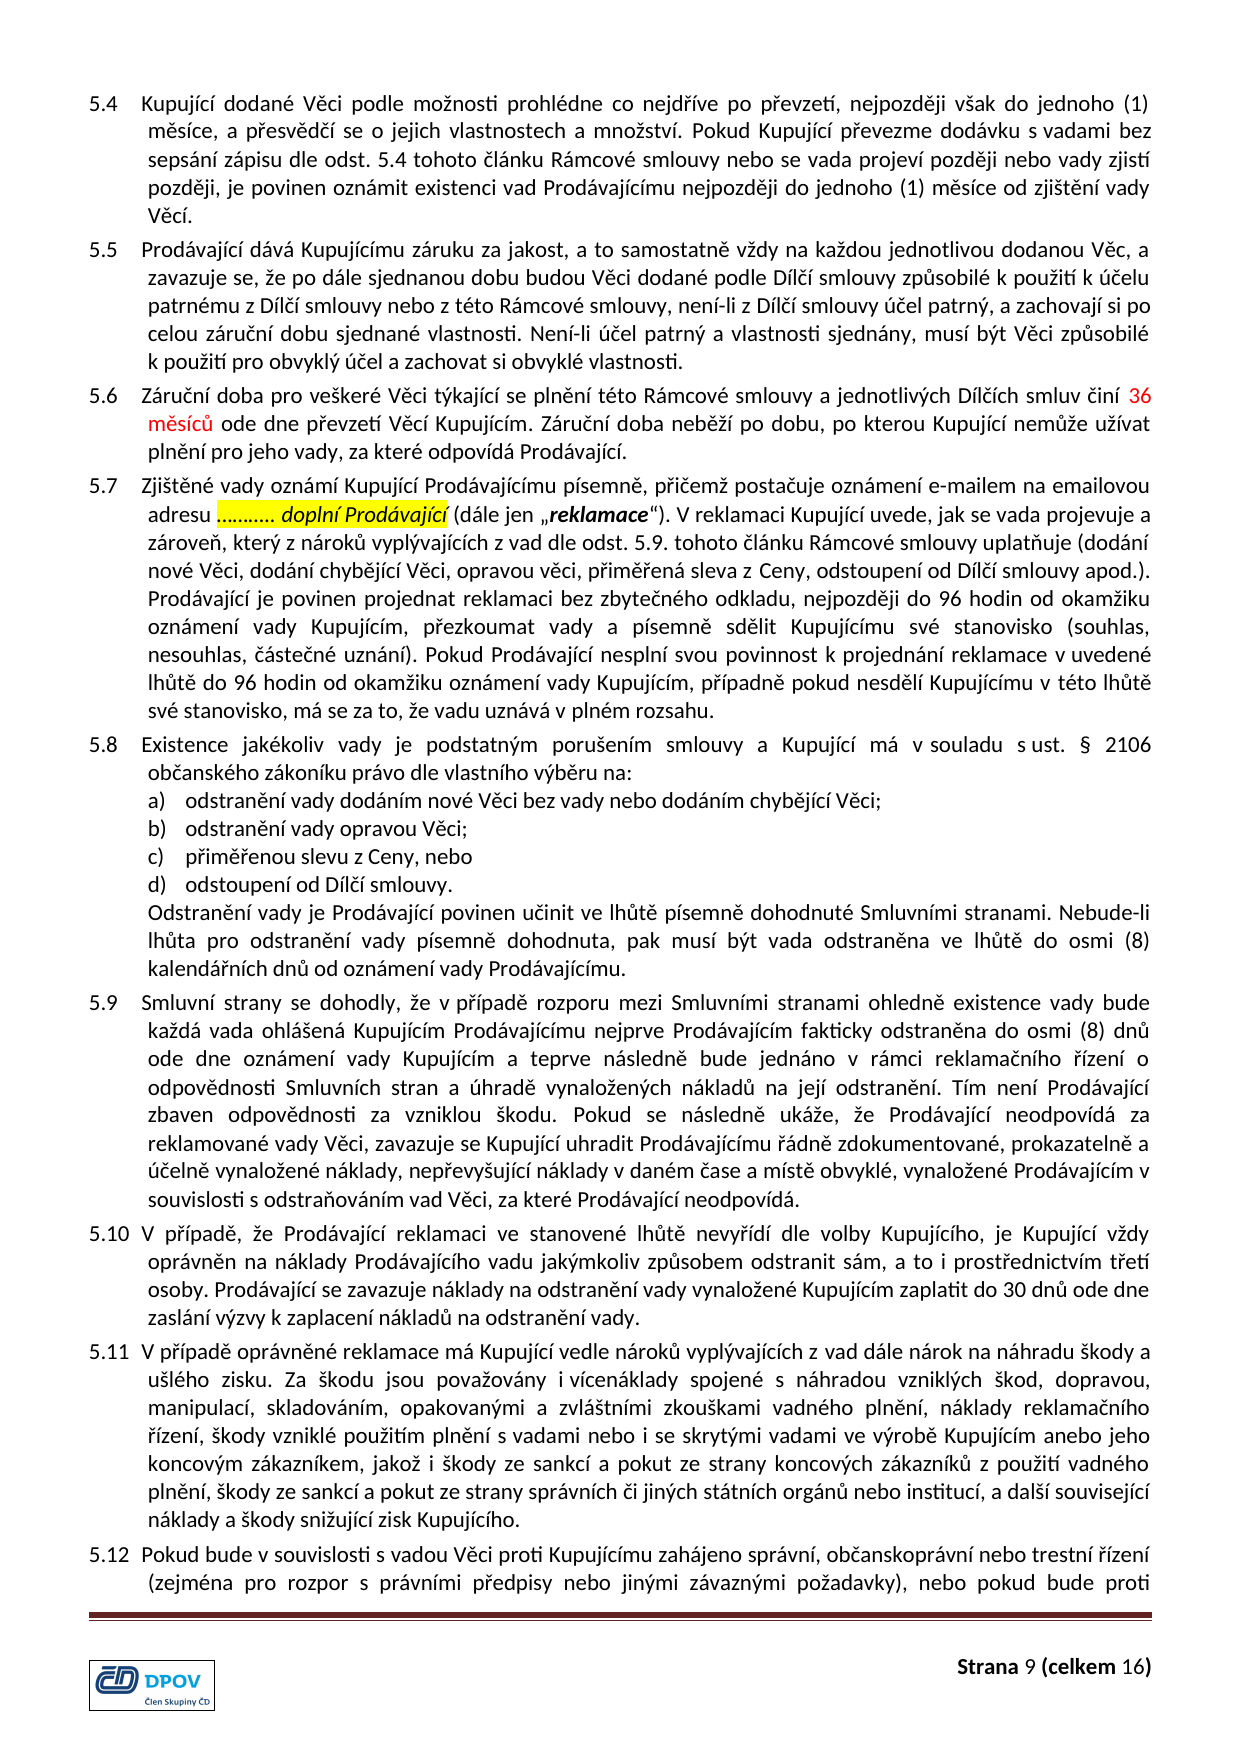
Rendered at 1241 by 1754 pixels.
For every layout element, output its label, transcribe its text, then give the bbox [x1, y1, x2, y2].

list V případě, že Prodávající reklamaci ve stanovené lhůtě nevyřídí dle volby Kupujícího, je Kupující vždy oprávněn na náklady Prodávajícího vadu jakýmkoliv způsobem odstranit sám, a to i prostřednictvím třetí osoby. Prodávající se zavazuje náklady na odstranění vady vynaložené Kupujícím zaplatit do 30 dnů ode dne zaslání výzvy k zaplacení nákladů na odstranění vady. [89, 1219, 1152, 1331]
list Zjištěné vady oznámí Kupující Prodávajícímu písemně, přičemž postačuje oznámení e-mailem na emailovou adresu ……….. doplní Prodávající (dále jen „reklamace“). V reklamaci Kupující uvede, jak se vada projevuje a zároveň, který z nároků vyplývajících z vad dle odst. 5.9. tohoto článku Rámcové smlouvy uplatňuje (dodání nové Věci, dodání chybějící Věci, opravou věci, přiměřená sleva z Ceny, odstoupení od Dílčí smlouvy apod.). Prodávající je povinen projednat reklamaci bez zbytečného odkladu, nejpozději do 96 hodin od okamžiku oznámení vady Kupujícím, přezkoumat vady a písemně sdělit Kupujícímu své stanovisko (souhlas, nesouhlas, částečné uznání). Pokud Prodávající nesplní svou povinnost k projednání reklamace v uvedené lhůtě do 96 hodin od okamžiku oznámení vady Kupujícím, případně pokud nesdělí Kupujícímu v této lhůtě své stanovisko, má se za to, že vadu uznává v plném rozsahu. [89, 472, 1152, 724]
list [89, 1540, 1152, 1596]
list Záruční doba pro veškeré Věci týkající se plnění této Rámcové smlouvy a jednotlivých Dílčích smluv činí 36 měsíců ode dne převzetí Věcí Kupujícím. Záruční doba neběží po dobu, po kterou Kupující nemůže užívat plnění pro jeho vady, za které odpovídá Prodávající. [89, 381, 1152, 465]
list V případě oprávněné reklamace má Kupující vedle nároků vyplývajících z vad dále nárok na náhradu škody a ušlého zisku. Za škodu jsou považovány i vícenáklady spojené s náhradou vzniklých škod, dopravou, manipulací, skladováním, opakovanými a zvláštními zkouškami vadného plnění, náklady reklamačního řízení, škody vzniklé použitím plnění s vadami nebo i se skrytými vadami ve výrobě Kupujícím anebo jeho koncovým zákazníkem, jakož i škody ze sankcí a pokut ze strany koncových zákazníků z použití vadného plnění, škody ze sankcí a pokut ze strany správních či jiných státních orgánů nebo institucí, a další související náklady a škody snižující zisk Kupujícího. [89, 1337, 1152, 1533]
list odstoupení od Dílčí smlouvy. [148, 870, 1152, 898]
picture [90, 1661, 214, 1710]
list Kupující dodané Věci podle možnosti prohlédne co nejdříve po převzetí, nejpozději však do jednoho (1) měsíce, a přesvědčí se o jejich vlastnostech a množství. Pokud Kupující převezme dodávku s vadami bez sepsání zápisu dle odst. 5.4 tohoto článku Rámcové smlouvy nebo se vada projeví později nebo vady zjistí později, je povinen oznámit existenci vad Prodávajícímu nejpozději do jednoho (1) měsíce od zjištění vady Věcí. [89, 89, 1152, 229]
text c) přiměřenou slevu z Ceny, nebo [148, 842, 1152, 870]
text Odstranění vady je Prodávající povinen učinit ve lhůtě písemně dohodnuté Smluvními stranami. Nebude-li lhůta pro odstranění vady písemně dohodnuta, pak musí být vada odstraněna ve lhůtě do osmi (8) kalendářních dnů od oznámení vady Prodávajícímu. [148, 898, 1152, 982]
list Existence jakékoliv vady je podstatným porušením smlouvy a Kupující má v souladu s ust. § 2106 občanského zákoníku právo dle vlastního výběru na: [89, 730, 1152, 786]
list Prodávající dává Kupujícímu záruku za jakost, a to samostatně vždy na každou jednotlivou dodanou Věc, a zavazuje se, že po dále sjednanou dobu budou Věci dodané podle Dílčí smlouvy způsobilé k použití k účelu patrnému z Dílčí smlouvy nebo z této Rámcové smlouvy, není-li z Dílčí smlouvy účel patrný, a zachovají si po celou záruční dobu sjednané vlastnosti. Není-li účel patrný a vlastnosti sjednány, musí být Věci způsobilé k použití pro obvyklý účel a zachovat si obvyklé vlastnosti. [89, 235, 1152, 375]
list b) odstranění vady opravou Věci; [148, 814, 1152, 842]
list odstranění vady dodáním nové Věci bez vady nebo dodáním chybějící Věci; [148, 786, 1152, 814]
list Smluvní strany se dohodly, že v případě rozporu mezi Smluvními stranami ohledně existence vady bude každá vada ohlášená Kupujícím Prodávajícímu nejprve Prodávajícím fakticky odstraněna do osmi (8) dnů ode dne oznámení vady Kupujícím a teprve následně bude jednáno v rámci reklamačního řízení o odpovědnosti Smluvních stran a úhradě vynaložených nákladů na její odstranění. Tím není Prodávající zbaven odpovědnosti za vzniklou škodu. Pokud se následně ukáže, že Prodávající neodpovídá za reklamované vady Věci, zavazuje se Kupující uhradit Prodávajícímu řádně zdokumentované, prokazatelně a účelně vynaložené náklady, nepřevyšující náklady v daném čase a místě obvyklé, vynaložené Prodávajícím v souvislosti s odstraňováním vad Věci, za které Prodávající neodpovídá. [89, 988, 1152, 1213]
